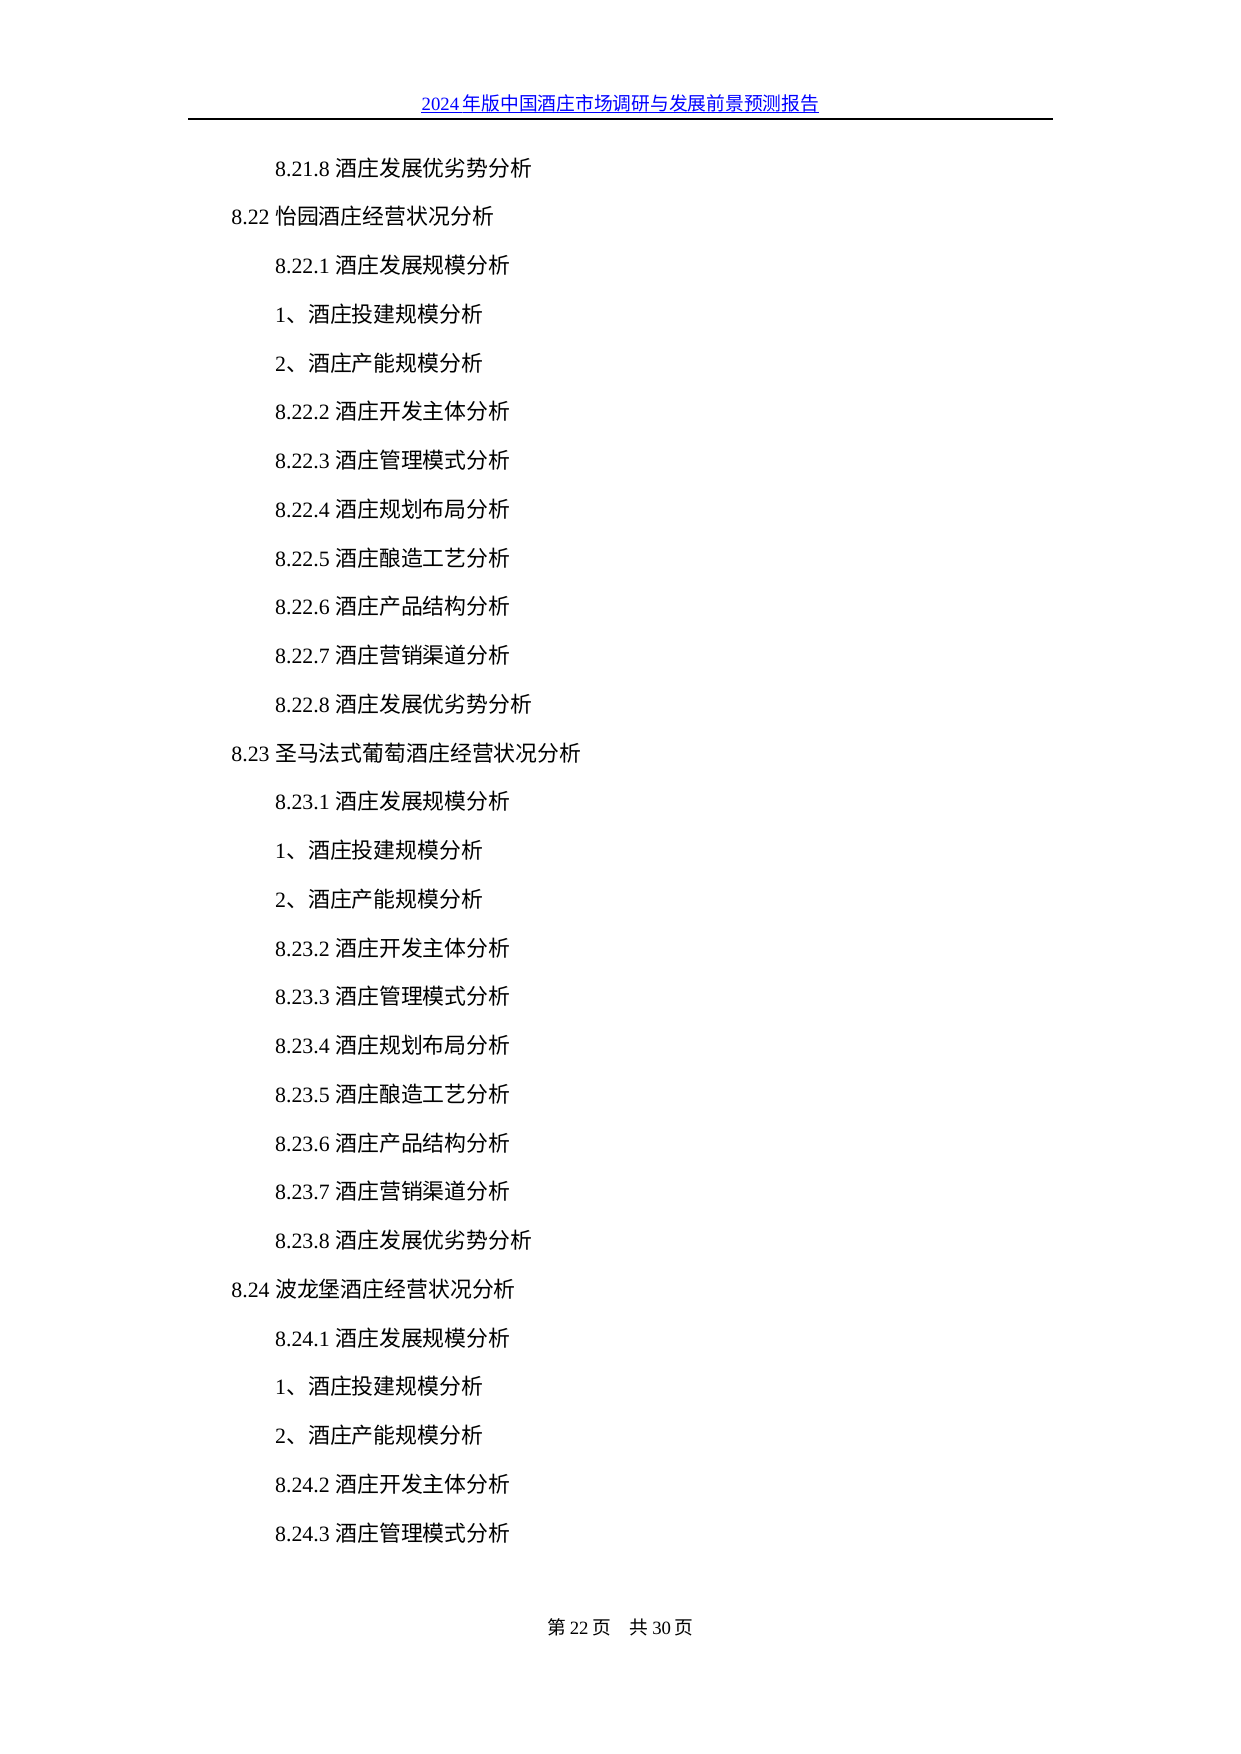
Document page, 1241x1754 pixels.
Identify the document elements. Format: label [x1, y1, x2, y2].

text [187, 150, 1053, 1548]
